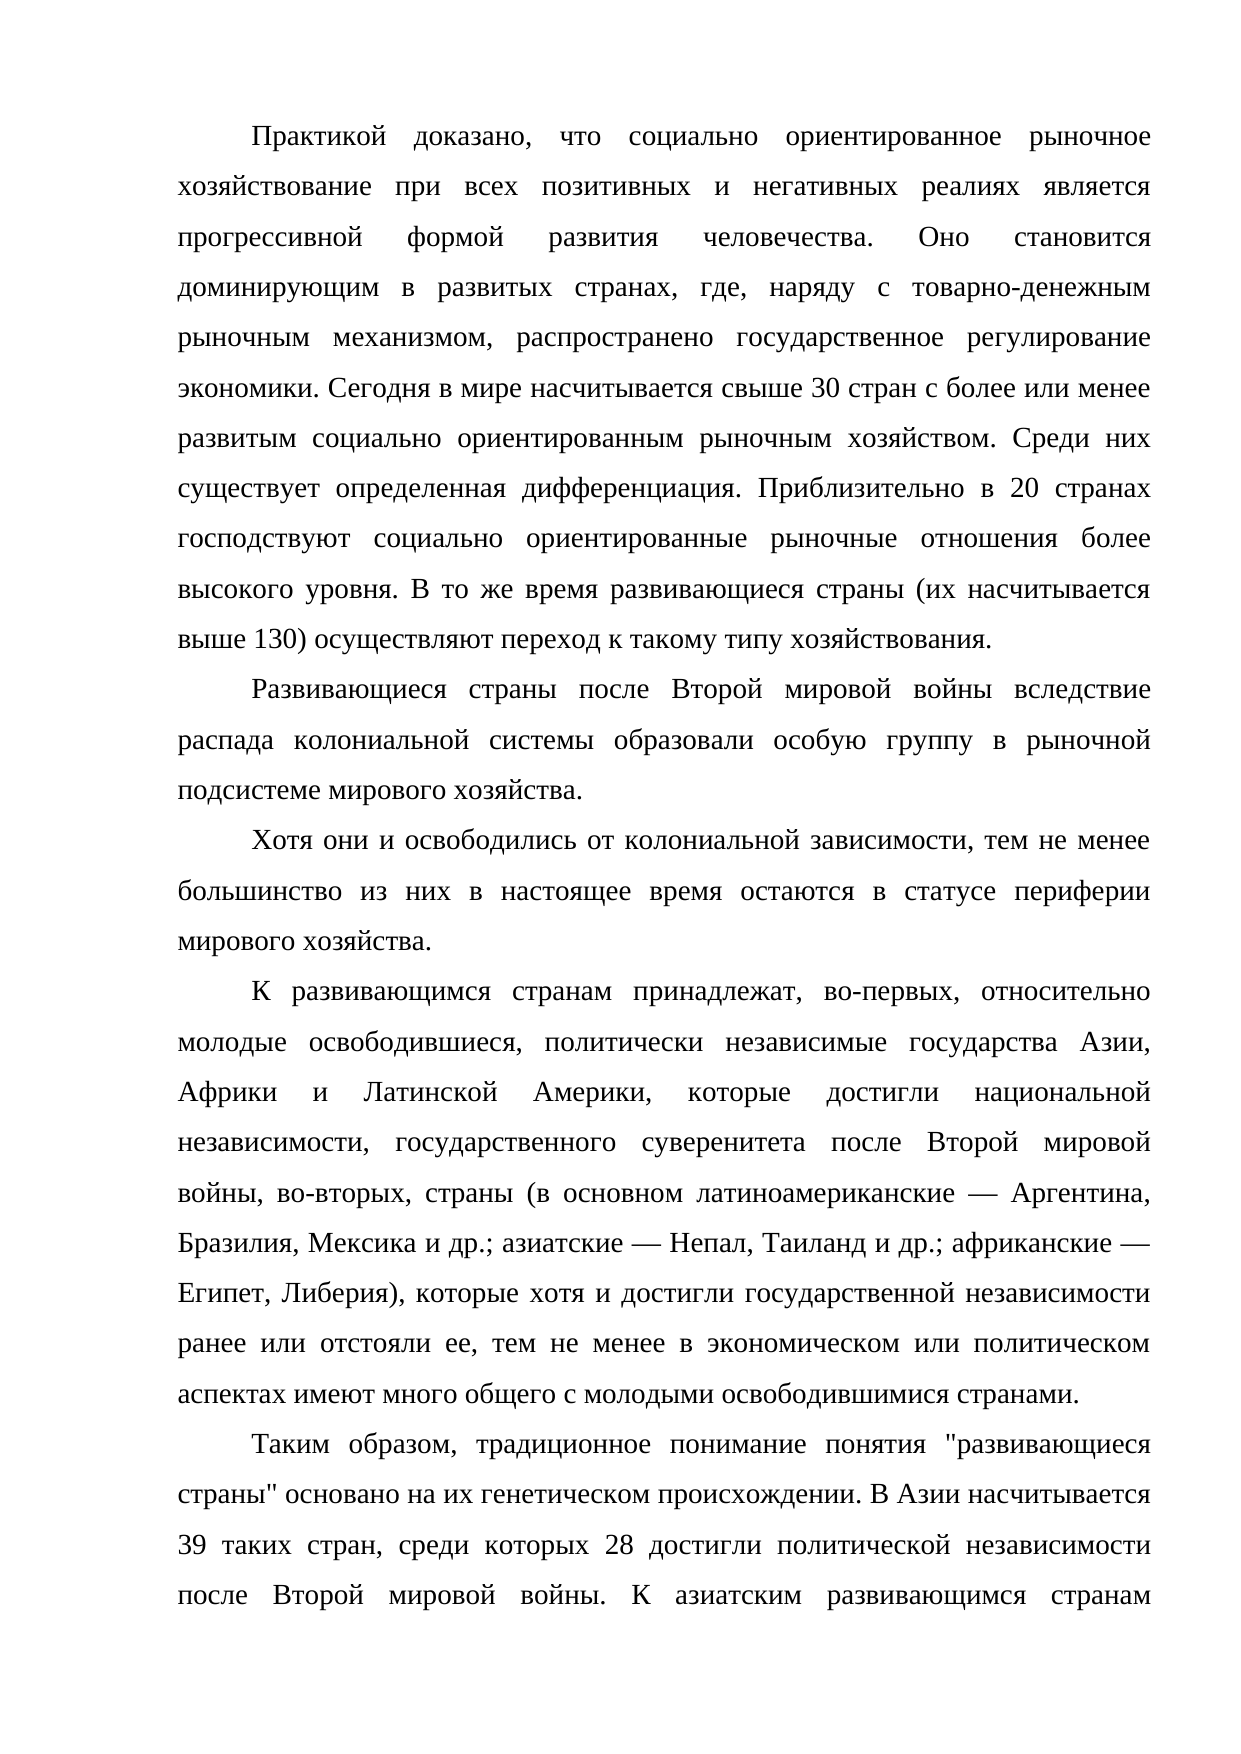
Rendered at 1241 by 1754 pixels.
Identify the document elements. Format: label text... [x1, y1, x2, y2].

text Развивающиеся страны после Второй мировой войны вследствие распада колониальной системы образовали особую группу в рыночной подсистеме мирового хозяйства. [177, 672, 1152, 806]
text Хотя они и освободились от колониальной зависимости, тем не менее большинство из них в настоящее время остаются в статусе периферии мирового хозяйства. [177, 822, 1152, 957]
text Практикой доказано, что социально ориентированное рыночное хозяйствование при всех позитивных и негативных реалиях является прогрессивной формой развития человечества. Оно становится доминирующим в развитых странах, где, наряду с товарно-денежным рыночным механизмом, распространено государственное регулирование экономики. Сегодня в мире насчитывается свыше 30 стран с более или менее развитым социально ориентированным рыночным хозяйством. Среди них существует определенная дифференциация. Приблизительно в 20 странах господствуют социально ориентированные рыночные отношения более высокого уровня. В то же время развивающиеся страны (их насчитывается выше 130) осуществляют переход к такому типу хозяйствования. [177, 118, 1152, 655]
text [177, 1426, 1152, 1611]
text К развивающимся странам принадлежат, во-первых, относительно молодые освободившиеся, политически независимые государства Азии, Африки и Латинской Америки, которые достигли национальной независимости, государственного суверенитета после Второй мировой войны, во-вторых, страны (в основном латиноамериканские — Аргентина, Бразилия, Мексика и др.; азиатские — Непал, Таиланд и др.; африканские — Египет, Либерия), которые хотя и достигли государственной независимости ранее или отстояли ее, тем не менее в экономическом или политическом аспектах имеют много общего с молодыми освободившимися странами. [177, 973, 1152, 1409]
